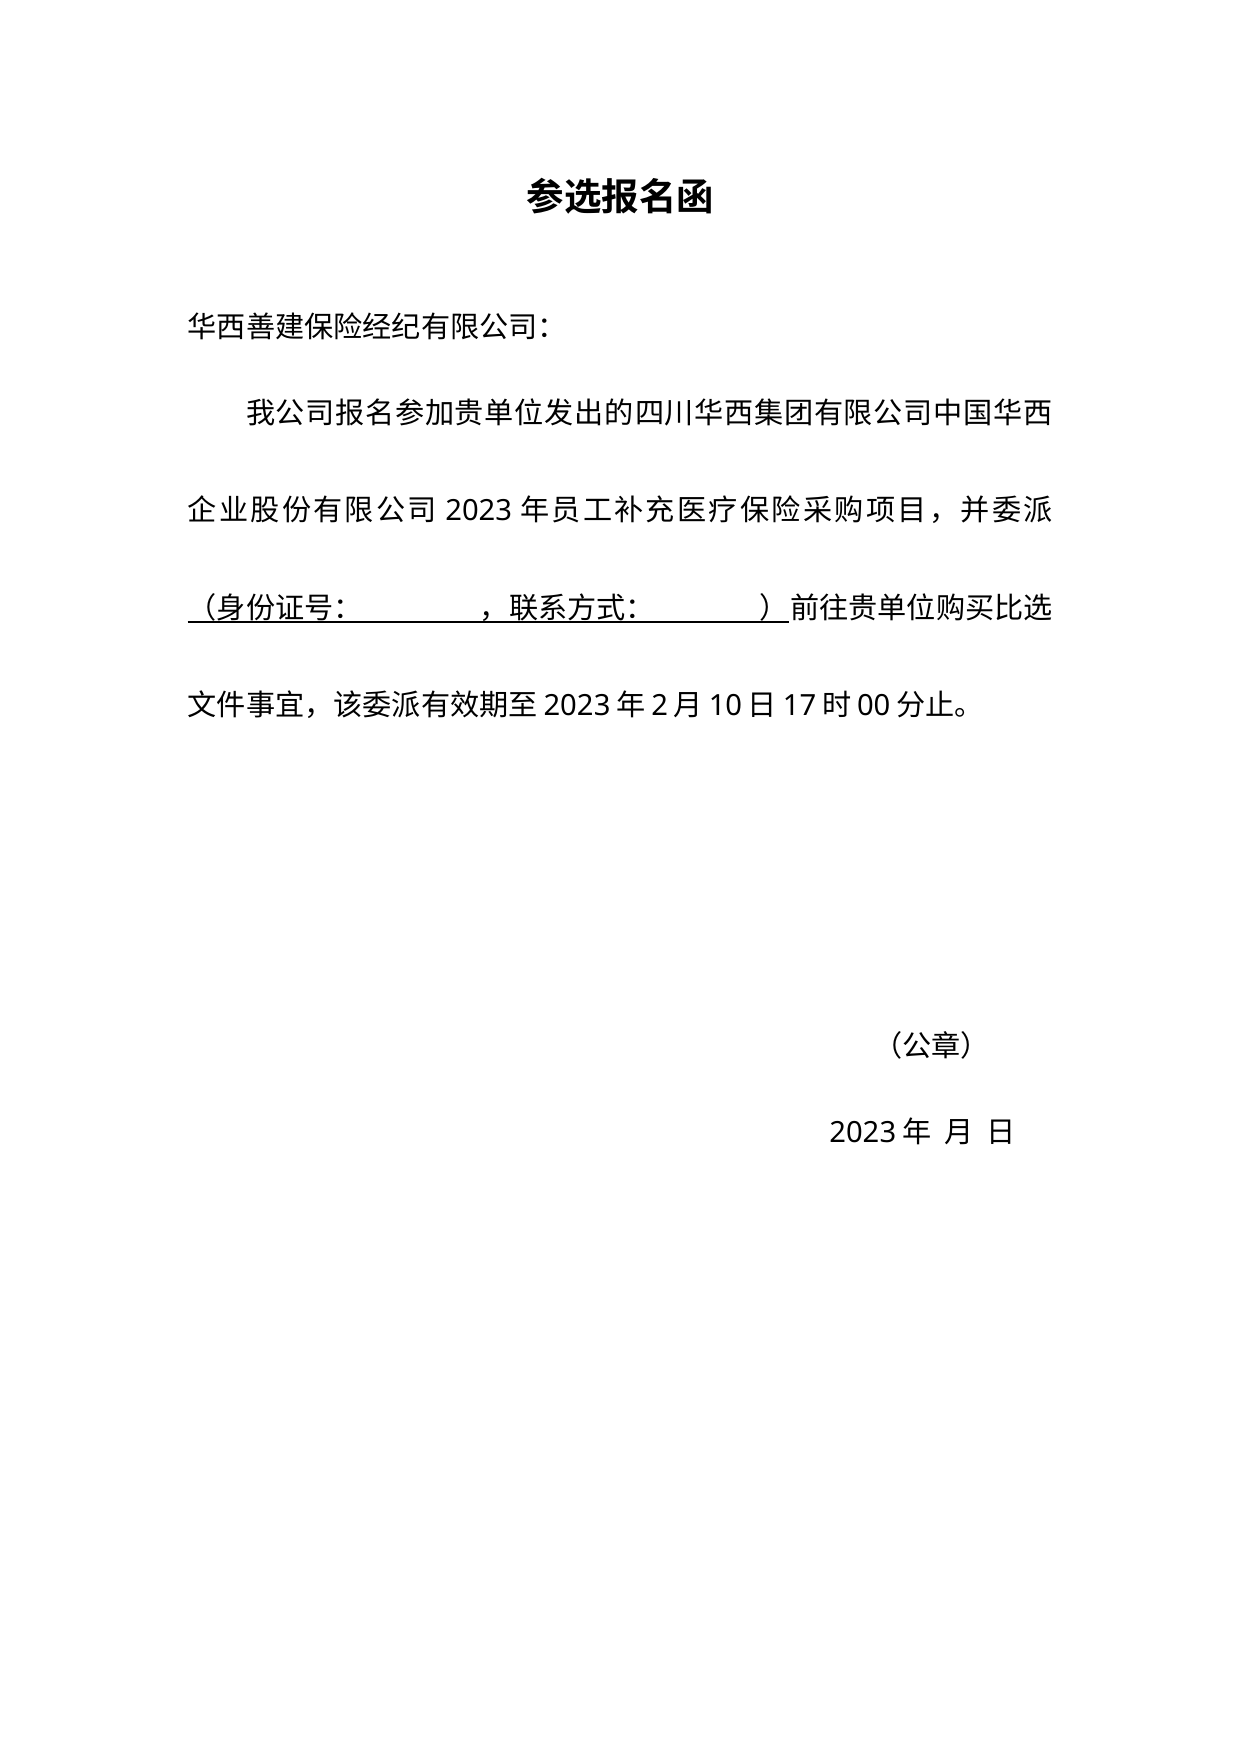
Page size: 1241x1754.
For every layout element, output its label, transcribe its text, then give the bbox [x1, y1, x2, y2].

text 参选报名函 [187, 162, 1053, 227]
text 2023年 月 日 [187, 1097, 1053, 1162]
text 我公司报名参加贵单位发出的四川华西集团有限公司中国华西企业股份有限公司2023年员工补充医疗保险采购项目，并委派 （身份证号： ，联系方式： ）前往贵单位购买比选文件事宜，该委派有效期至2023年2月10日17时00分止。 [187, 378, 1053, 736]
text （公章） [187, 1011, 1053, 1076]
text 华西善建保险经纪有限公司： [187, 292, 1053, 357]
